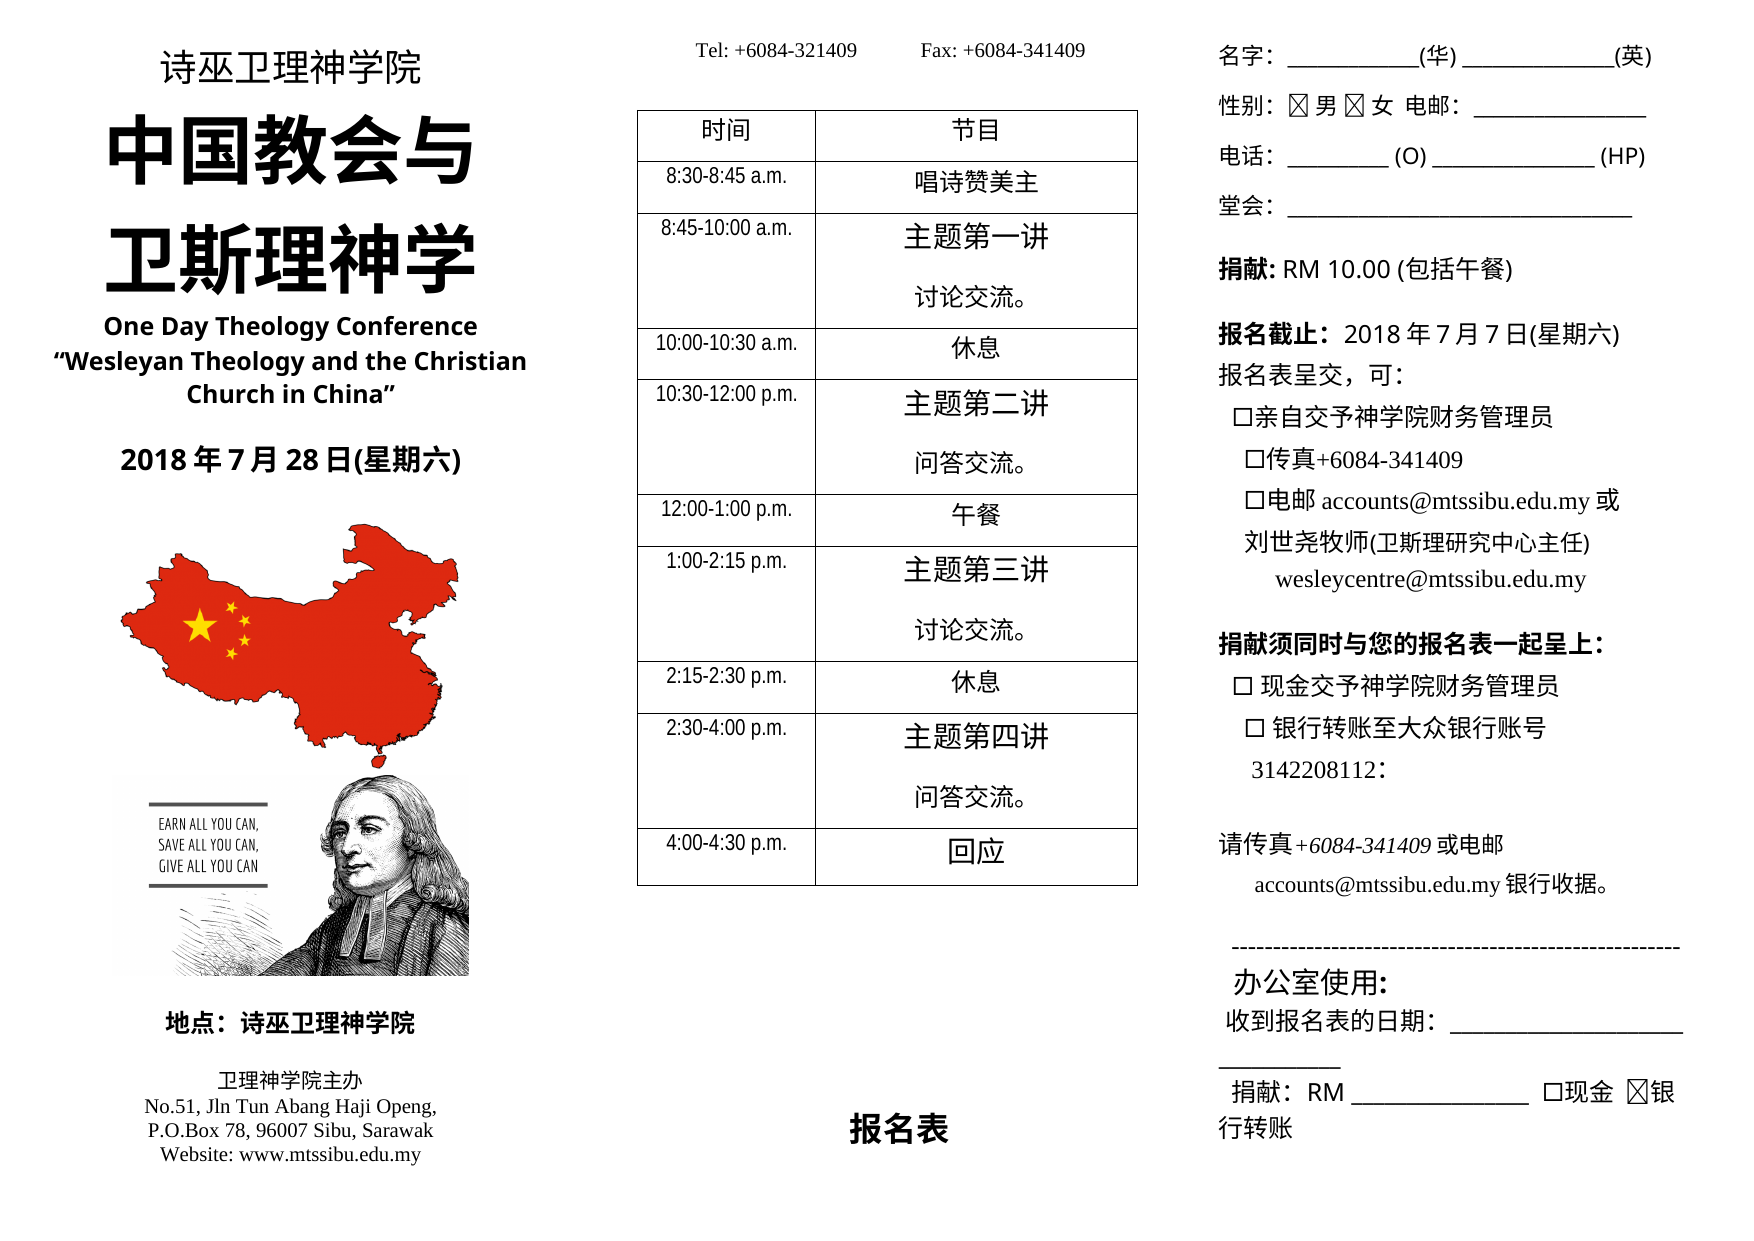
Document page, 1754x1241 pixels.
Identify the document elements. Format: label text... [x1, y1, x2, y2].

text 捐献：RM ________________ 现金 银行转账 [1218, 1072, 1687, 1145]
table_cell 2:30-4:00 p.m. [638, 714, 815, 827]
table_cell 10:00-10:30 a.m. [638, 329, 815, 379]
table_cell 回应 [816, 829, 1137, 885]
text 卫理神学院主办 [37, 1064, 544, 1094]
text 刘世尧牧师(卫斯理研究中心主任) [1218, 522, 1687, 559]
text 银行转账至大众银行账号 [1218, 708, 1687, 744]
table_cell 休息 [816, 662, 1137, 712]
text ------------------------------------------------------ [1218, 931, 1687, 959]
text accounts@mtssibu.edu.my银行收据。 [1218, 866, 1687, 899]
table_cell 12:00-1:00 p.m. [638, 495, 815, 546]
text 堂会：__________________________________ [1218, 187, 1687, 221]
text 2018年7月28日(星期六) [37, 437, 544, 479]
table_cell 2:15-2:30 p.m. [638, 662, 815, 712]
text 卫斯理神学 [37, 200, 544, 309]
text 捐献须同时与您的报名表一起呈上： [1218, 625, 1687, 661]
table_cell 8:30-8:45 a.m. [638, 162, 815, 213]
text Website: www.mtssibu.edu.my [37, 1142, 544, 1166]
table_cell 主题第三讲 讨论交流。 [816, 547, 1137, 661]
text One Day Theology Conference [37, 309, 544, 343]
text 报名截止：2018年7月7日(星期六) [1218, 314, 1687, 350]
text 电话：__________ (O) ________________ (HP) [1218, 137, 1706, 171]
table_cell 休息 [816, 329, 1137, 379]
table_cell 主题第二讲 问答交流。 [816, 380, 1137, 494]
text 报名表呈交，可： [1218, 356, 1687, 392]
text 现金交予神学院财务管理员 [1218, 666, 1687, 703]
text 办公室使用: [1218, 959, 1687, 1002]
text 报名表 [637, 1102, 1162, 1151]
text 诗巫卫理神学院 [37, 37, 544, 92]
text 收到报名表的日期：________________________________ [1218, 1002, 1687, 1072]
table_header 节目 [816, 111, 1137, 161]
text 请传真+6084-341409或电邮 [1218, 824, 1687, 861]
table_cell 主题第四讲 问答交流。 [816, 714, 1137, 827]
table_cell 8:45-10:00 a.m. [638, 214, 815, 328]
text 3142208112： [1218, 750, 1687, 786]
table_cell 午餐 [816, 495, 1137, 546]
text 电邮 accounts@mtssibu.edu.my或 [1218, 481, 1687, 517]
table_header 时间 [638, 111, 815, 161]
text 亲自交予神学院财务管理员 [1218, 397, 1687, 434]
text “Wesleyan Theology and the Christian Church in China” [37, 343, 544, 411]
table_cell 1:00-2:15 p.m. [638, 547, 815, 661]
text Tel: +6084-321409 Fax: +6084-341409 [637, 37, 1143, 62]
text 捐献: RM 10.00 (包括午餐) [1218, 249, 1687, 286]
table_cell 主题第一讲 讨论交流。 [816, 214, 1137, 328]
text No.51, Jln Tun Abang Haji Openg, [37, 1094, 544, 1118]
text 性别： 男 女 电邮：_________________ [1218, 87, 1706, 121]
text 地点：诗巫卫理神学院 [37, 1004, 544, 1040]
text 中国教会与 [37, 92, 544, 200]
table_cell 唱诗赞美主 [816, 162, 1137, 213]
table_cell 10:30-12:00 p.m. [638, 380, 815, 494]
text , 96007 Sibu, [37, 1118, 544, 1142]
text wesleycentre@mtssibu.edu.my [1218, 564, 1687, 593]
text 名字：_____________(华) _______________(英) [1218, 37, 1706, 71]
picture [112, 518, 469, 976]
table_cell 4:00-4:30 p.m. [638, 829, 815, 885]
text 传真+6084-341409 [1218, 439, 1687, 475]
